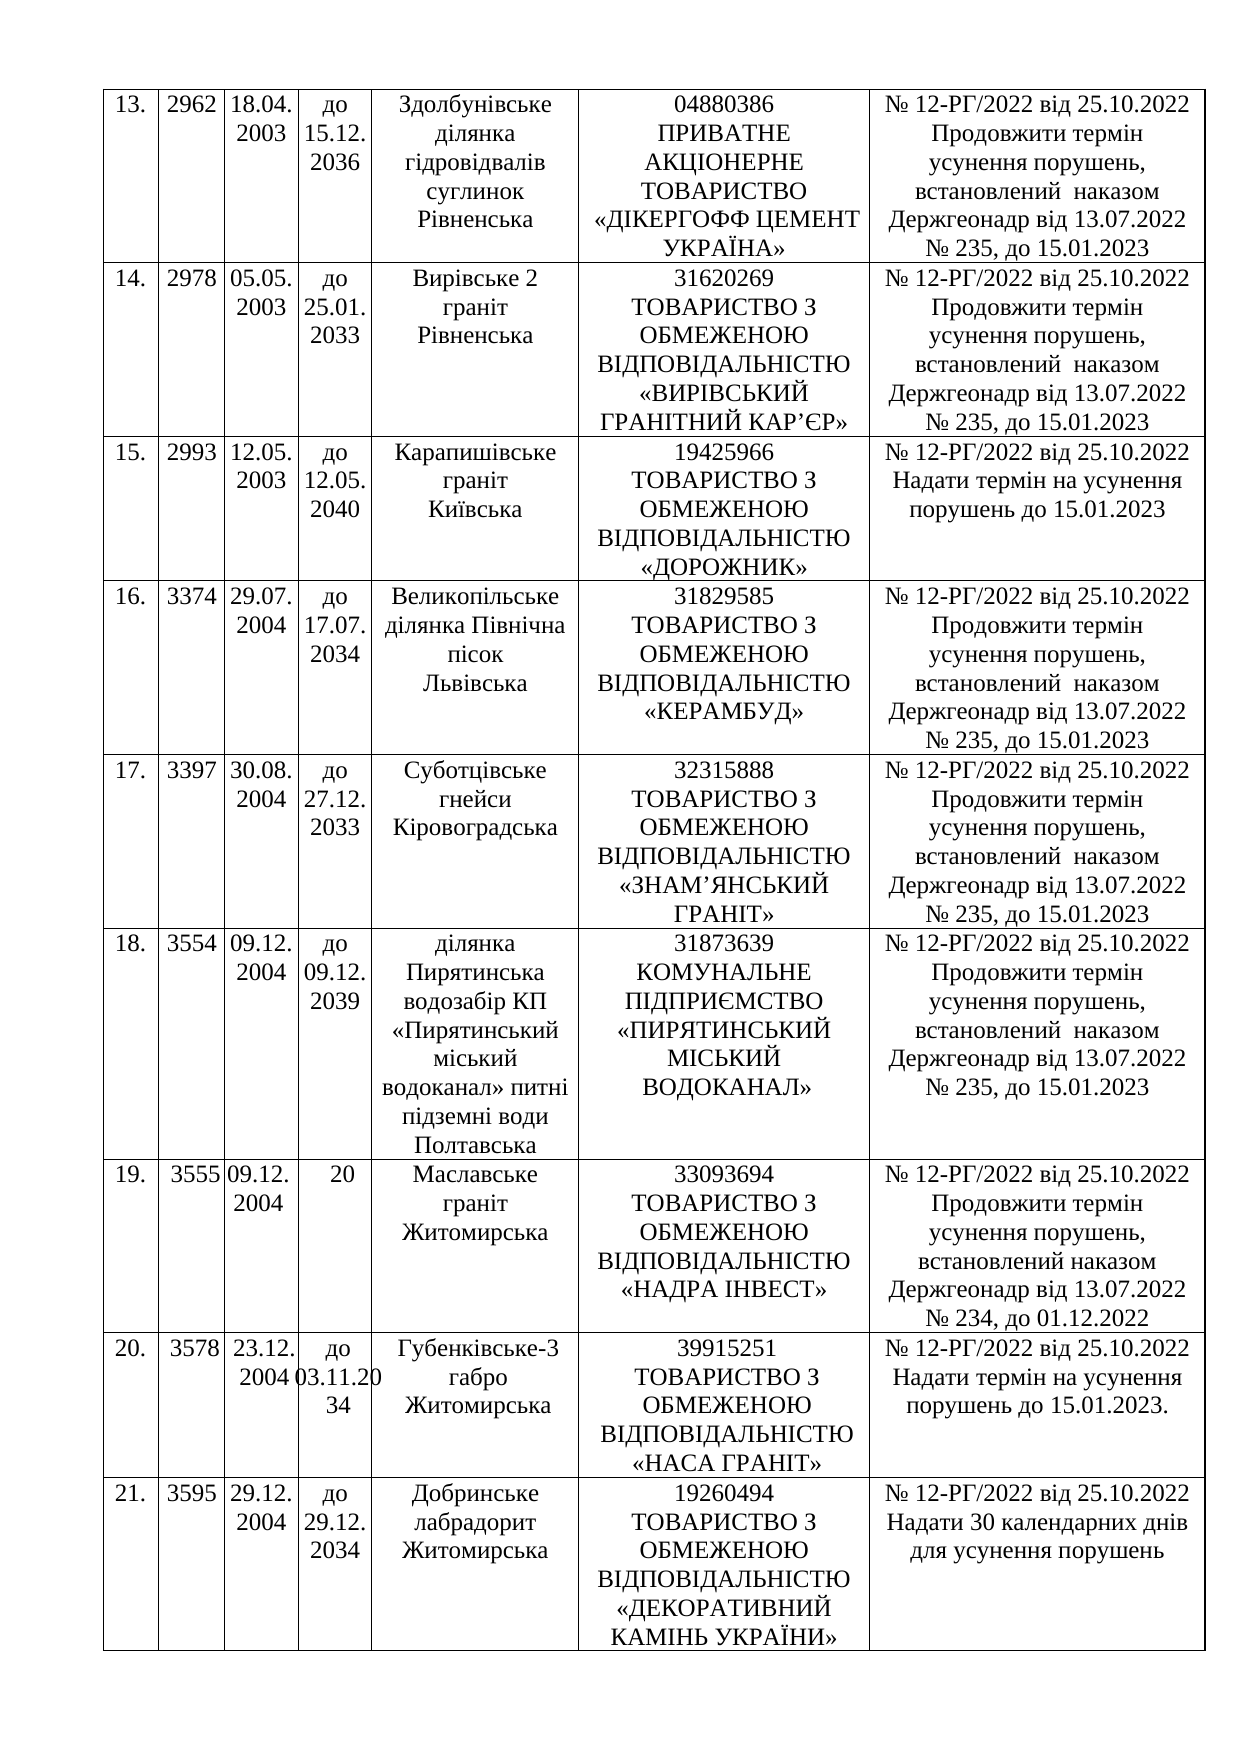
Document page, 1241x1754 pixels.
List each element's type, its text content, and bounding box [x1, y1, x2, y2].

table_cell до 29.12. 2034 [299, 1478, 371, 1650]
table_cell 39915251 ТОВАРИСТВО З ОБМЕЖЕНОЮ ВІДПОВІДАЛЬНІСТЮ «НАСА ГРАНІТ» [579, 1333, 869, 1477]
table_cell 2978 [159, 263, 224, 436]
table_cell 3554 [159, 929, 224, 1158]
table_cell 23.12. 2004 [225, 1333, 298, 1477]
table_cell 29.07. 2004 [225, 581, 298, 754]
table_cell 3397 [159, 755, 224, 927]
table_cell 33093694 ТОВАРИСТВО З ОБМЕЖЕНОЮ ВІДПОВІДАЛЬНІСТЮ «НАДРА ІНВЕСТ» [579, 1160, 869, 1332]
table_cell 09.12. 2004 [225, 1160, 298, 1332]
table_cell № 12-РГ/2022 від 25.10.2022 Продовжити термін усунення порушень, встановлений наказом Держгеонадр від 13.07.2022 № 235, до 15.01.2023 [870, 755, 1204, 927]
table_cell [104, 263, 158, 436]
table_cell 19425966 ТОВАРИСТВО З ОБМЕЖЕНОЮ ВІДПОВІДАЛЬНІСТЮ «ДОРОЖНИК» [579, 437, 869, 580]
table_cell Маславське граніт Житомирська [372, 1160, 578, 1332]
table_cell № 12-РГ/2022 від 25.10.2022 Надати термін на усунення порушень до 15.01.2023. [870, 1333, 1204, 1477]
table_cell 30.08. 2004 [225, 755, 298, 927]
table_cell Вирівське 2 граніт Рівненська [372, 263, 578, 436]
table_cell 3374 [159, 581, 224, 754]
table_cell № 12-РГ/2022 від 25.10.2022 Надати 30 календарних днів для усунення порушень [870, 1478, 1204, 1650]
table_cell Здолбунівське ділянка гідровідвалів суглинок Рівненська [372, 90, 578, 262]
table_cell до 09.12.2039 [299, 929, 371, 1158]
table_cell 05.05. 2003 [225, 263, 298, 436]
table_cell 3595 [159, 1478, 224, 1650]
table_cell 3555 [159, 1160, 224, 1332]
table_cell 2993 [159, 437, 224, 580]
table_cell Суботцівське гнейси Кіровоградська [372, 755, 578, 927]
table_cell 31620269 ТОВАРИСТВО З ОБМЕЖЕНОЮ ВІДПОВІДАЛЬНІСТЮ «ВИРІВСЬКИЙ ГРАНІТНИЙ КАР’ЄР» [579, 263, 869, 436]
table_cell ділянка Пирятинська водозабір КП «Пирятинський міський водоканал» питні підземні води Полтавська [372, 929, 578, 1158]
table_cell до 15.12.2036 [299, 90, 371, 262]
table_cell до 12.05.2040 [299, 437, 371, 580]
table_cell [104, 90, 158, 262]
table_cell 32315888 ТОВАРИСТВО З ОБМЕЖЕНОЮ ВІДПОВІДАЛЬНІСТЮ «ЗНАМ’ЯНСЬКИЙ ГРАНІТ» [579, 755, 869, 927]
table_cell Добринське лабрадорит Житомирська [372, 1478, 578, 1650]
table_cell № 12-РГ/2022 від 25.10.2022 Продовжити термін усунення порушень, встановлений наказом Держгеонадр від 13.07.2022 № 234, до 01.12.2022 [870, 1160, 1204, 1332]
table_cell 18.04.2003 [225, 90, 298, 262]
table_cell 29.12.2004 [225, 1478, 298, 1650]
table_cell № 12-РГ/2022 від 25.10.2022 Продовжити термін усунення порушень, встановлений наказом Держгеонадр від 13.07.2022 № 235, до 15.01.2023 [870, 263, 1204, 436]
table_cell [104, 1333, 158, 1477]
table_cell Великопільське ділянка Північна пісок Львівська [372, 581, 578, 754]
table_cell до 17.07. 2034 [299, 581, 371, 754]
table_cell № 12-РГ/2022 від 25.10.2022 Продовжити термін усунення порушень, встановлений наказом Держгеонадр від 13.07.2022 № 235, до 15.01.2023 [870, 581, 1204, 754]
table_cell 04880386 ПРИВАТНЕ АКЦІОНЕРНЕ ТОВАРИСТВО «ДІКЕРГОФФ ЦЕМЕНТ УКРАЇНА» [579, 90, 869, 262]
table_cell 12.05.2003 [225, 437, 298, 580]
table_cell 31829585 ТОВАРИСТВО З ОБМЕЖЕНОЮ ВІДПОВІДАЛЬНІСТЮ «КЕРАМБУД» [579, 581, 869, 754]
table_cell № 12-РГ/2022 від 25.10.2022 Надати термін на усунення порушень до 15.01.2023 [870, 437, 1204, 580]
table_cell до 27.12.2033 [299, 755, 371, 927]
table_cell Карапишівське граніт Київська [372, 437, 578, 580]
table_cell [104, 437, 158, 580]
table_cell [104, 755, 158, 927]
table_cell 19260494 ТОВАРИСТВО З ОБМЕЖЕНОЮ ВІДПОВІДАЛЬНІСТЮ «ДЕКОРАТИВНИЙ КАМІНЬ УКРАЇНИ» [579, 1478, 869, 1650]
table_cell [104, 581, 158, 754]
table_cell [104, 1478, 158, 1650]
table_cell [104, 1160, 158, 1332]
table_cell Губенківське-3 габро Житомирська [372, 1333, 578, 1477]
table_cell 3578 [159, 1333, 224, 1477]
table_cell 20 [299, 1160, 371, 1332]
table_cell [104, 929, 158, 1158]
table_cell 31873639 КОМУНАЛЬНЕ ПІДПРИЄМСТВО «ПИРЯТИНСЬКИЙ МІСЬКИЙ ВОДОКАНАЛ» [579, 929, 869, 1158]
table_cell № 12-РГ/2022 від 25.10.2022 Продовжити термін усунення порушень, встановлений наказом Держгеонадр від 13.07.2022 № 235, до 15.01.2023 [870, 90, 1204, 262]
table_cell до 25.01.2033 [299, 263, 371, 436]
table_cell 09.12. 2004 [225, 929, 298, 1158]
table_cell 2962 [159, 90, 224, 262]
table_cell № 12-РГ/2022 від 25.10.2022 Продовжити термін усунення порушень, встановлений наказом Держгеонадр від 13.07.2022 № 235, до 15.01.2023 [870, 929, 1204, 1158]
table_cell до 03.11.2034 [299, 1333, 371, 1477]
